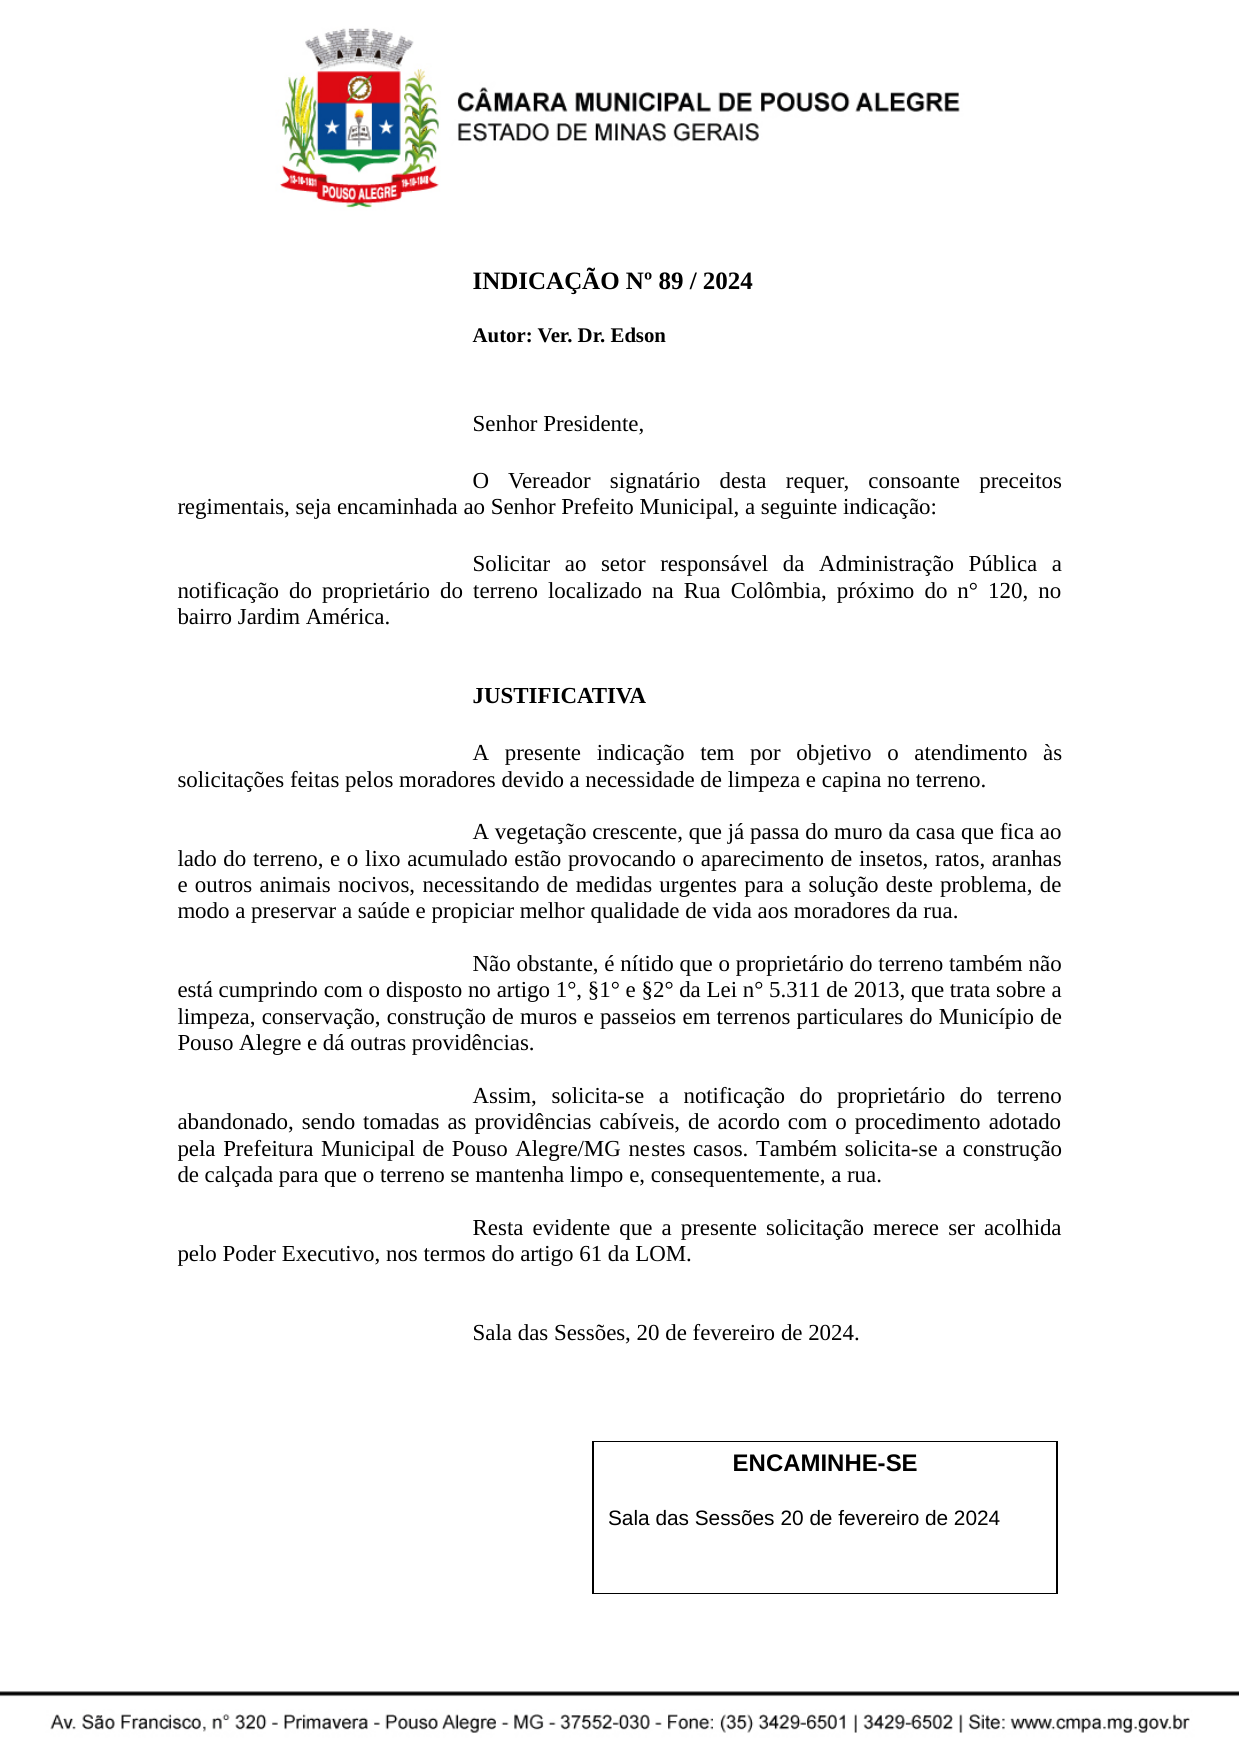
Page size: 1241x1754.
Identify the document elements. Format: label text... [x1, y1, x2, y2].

picture [0, 1655, 1239, 1752]
text O Vereador signatário desta requer, consoante preceitos regimentais, seja encaminhada ao Senhor Prefeito Municipal, a seguinte indicação: [177, 467, 1063, 519]
text Assim, solicita-se a notificação do proprietário do terreno abandonado, sendo tomadas as providências cabíveis, de acordo com o procedimento adotado pela Prefeitura Municipal de Pouso Alegre/MG nestes casos. Também solicita-se a construção de calçada para que o terreno se mantenha limpo e, consequentemente, a rua. [177, 1082, 1063, 1187]
text Não obstante, é nítido que o proprietário do terreno também não está cumprindo com o disposto no artigo 1°, §1° e §2° da Lei n° 5.311 de 2013, que trata sobre a limpeza, conservação, construção de muros e passeios em terrenos particulares do Município de Pouso Alegre e dá outras providências. [177, 950, 1063, 1056]
text JUSTIFICATIVA [177, 682, 1004, 708]
text INDICAÇÃO Nº 89 / 2024 [472, 266, 1063, 294]
text Autor: Ver. Dr. Edson [472, 323, 1063, 347]
picture [0, 0, 1240, 237]
text A vegetação crescente, que já passa do muro da casa que fica ao lado do terreno, e o lixo acumulado estão provocando o aparecimento de insetos, ratos, aranhas e outros animais nocivos, necessitando de medidas urgentes para a solução deste problema, de modo a preservar a saúde e propiciar melhor qualidade de vida aos moradores da rua. [177, 818, 1063, 924]
text A presente indicação tem por objetivo o atendimento às solicitações feitas pelos moradores devido a necessidade de limpeza e capina no terreno. [177, 739, 1063, 792]
text Sala das Sessões, 20 de fevereiro de 2024. [472, 1319, 1063, 1346]
text Resta evidente que a presente solicitação merece ser acolhida pelo Poder Executivo, nos termos do artigo 61 da LOM. [177, 1214, 1063, 1266]
text Senhor Presidente, [472, 410, 1063, 436]
text Solicitar ao setor responsável da Administração Pública a notificação do proprietário do terreno localizado na Rua Colômbia, próximo do n° 120, no bairro Jardim América. [177, 550, 1063, 629]
